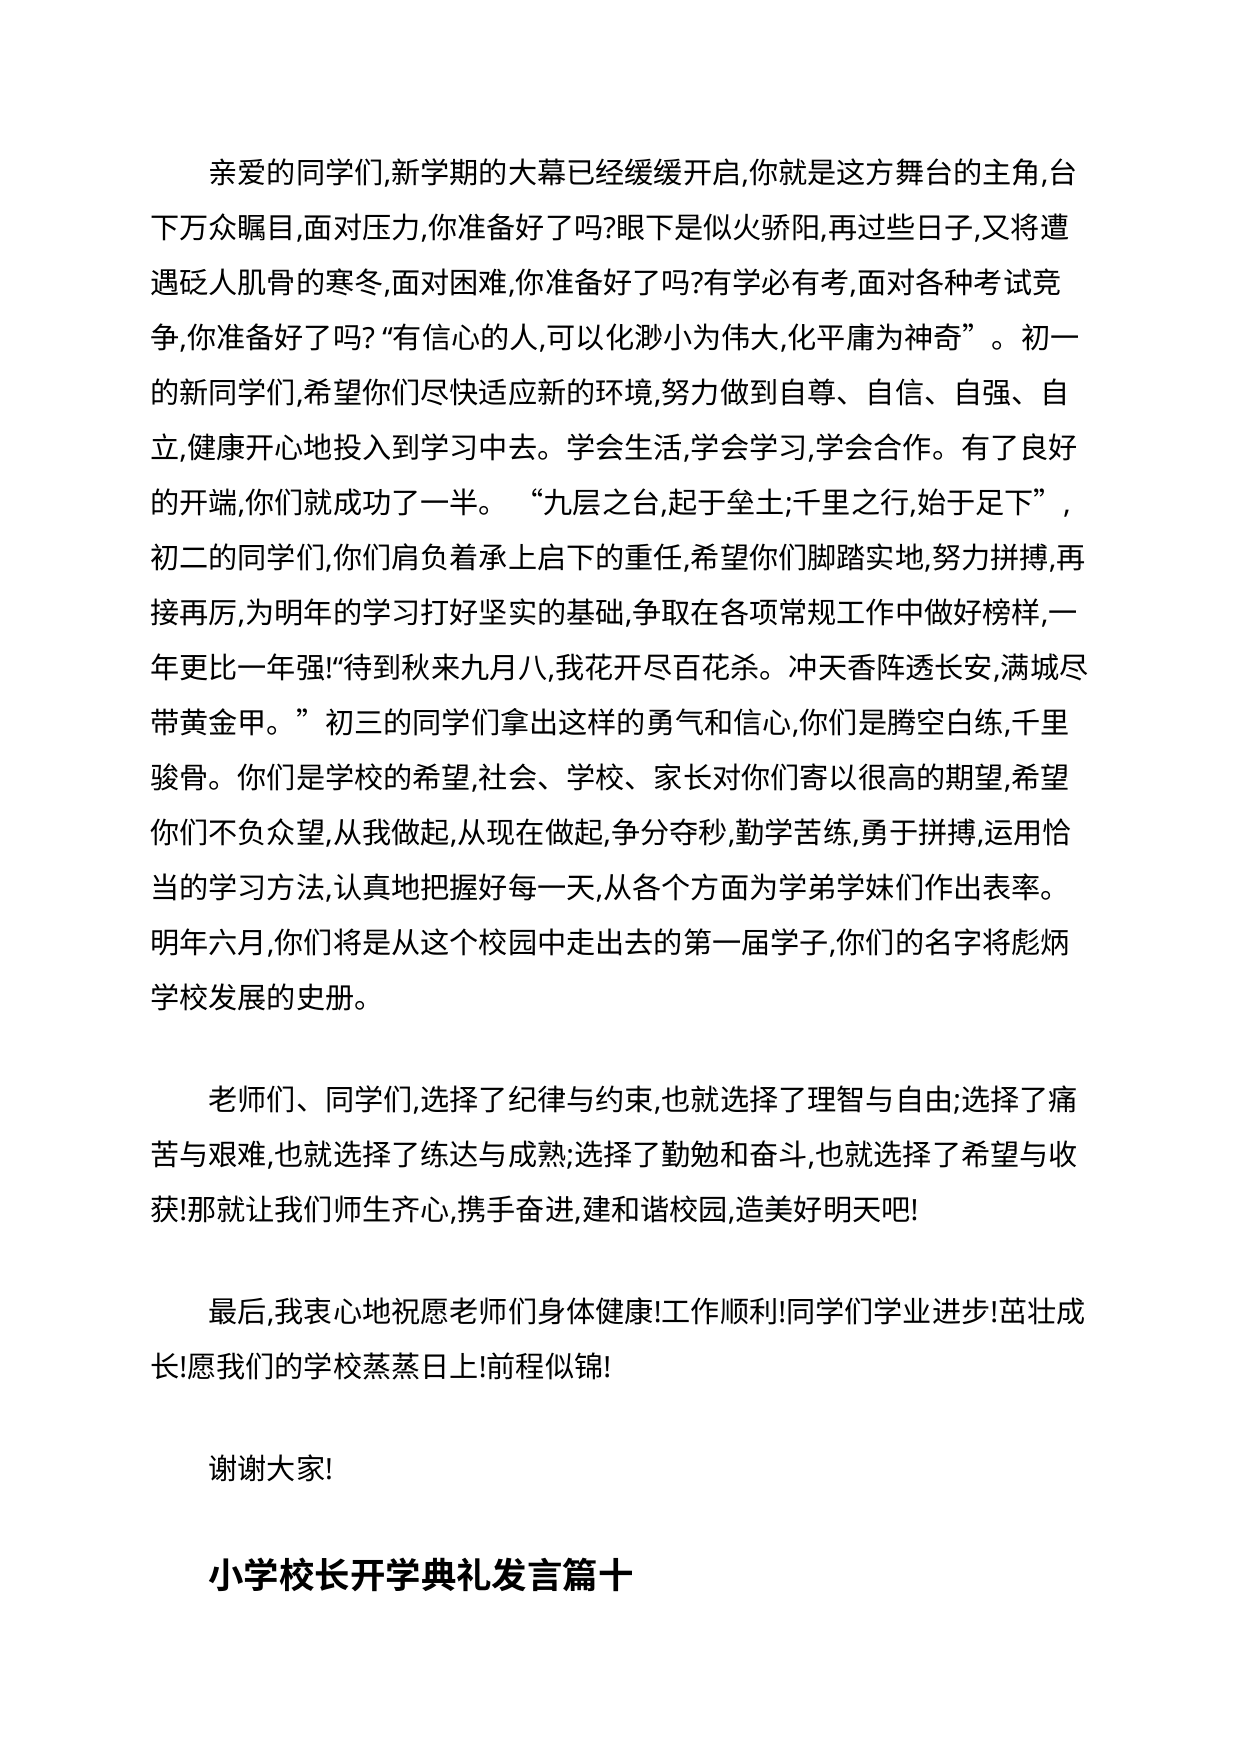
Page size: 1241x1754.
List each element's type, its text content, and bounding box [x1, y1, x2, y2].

text 谢谢大家! [150, 1446, 1090, 1488]
text 亲爱的同学们,新学期的大幕已经缓缓开启,你就是这方舞台的主角,台下万众瞩目,面对压力,你准备好了吗?眼下是似火骄阳,再过些日子,又将遭遇砭人肌骨的寒冬,面对困难,你准备好了吗?有学必有考,面对各种考试竞争,你准备好了吗? “有信心的人,可以化渺小为伟大,化平庸为神奇”。初一的新同学们,希望你们尽快适应新的环境,努力做到自尊、自信、自强、自立,健康开心地投入到学习中去。学会生活,学会学习,学会合作。有了良好的开端,你们就成功了一半。 “九层之台,起于垒土;千里之行,始于足下”,初二的同学们,你们肩负着承上启下的重任,希望你们脚踏实地,努力拼搏,再接再厉,为明年的学习打好坚实的基础,争取在各项常规工作中做好榜样,一年更比一年强!“待到秋来九月八,我花开尽百花杀。冲天香阵透长安,满城尽带黄金甲。”初三的同学们拿出这样的勇气和信心,你们是腾空白练,千里骏骨。你们是学校的希望,社会、学校、家长对你们寄以很高的期望,希望你们不负众望,从我做起,从现在做起,争分夺秒,勤学苦练,勇于拼搏,运用恰当的学习方法,认真地把握好每一天,从各个方面为学弟学妹们作出表率。明年六月,你们将是从这个校园中走出去的第一届学子,你们的名字将彪炳学校发展的史册。 [150, 150, 1090, 1017]
text 小学校长开学典礼发言篇十 [150, 1548, 1090, 1599]
text 最后,我衷心地祝愿老师们身体健康!工作顺利!同学们学业进步!茁壮成长!愿我们的学校蒸蒸日上!前程似锦! [150, 1289, 1090, 1386]
text 老师们、同学们,选择了纪律与约束,也就选择了理智与自由;选择了痛苦与艰难,也就选择了练达与成熟;选择了勤勉和奋斗,也就选择了希望与收获!那就让我们师生齐心,携手奋进,建和谐校园,造美好明天吧! [150, 1077, 1090, 1229]
